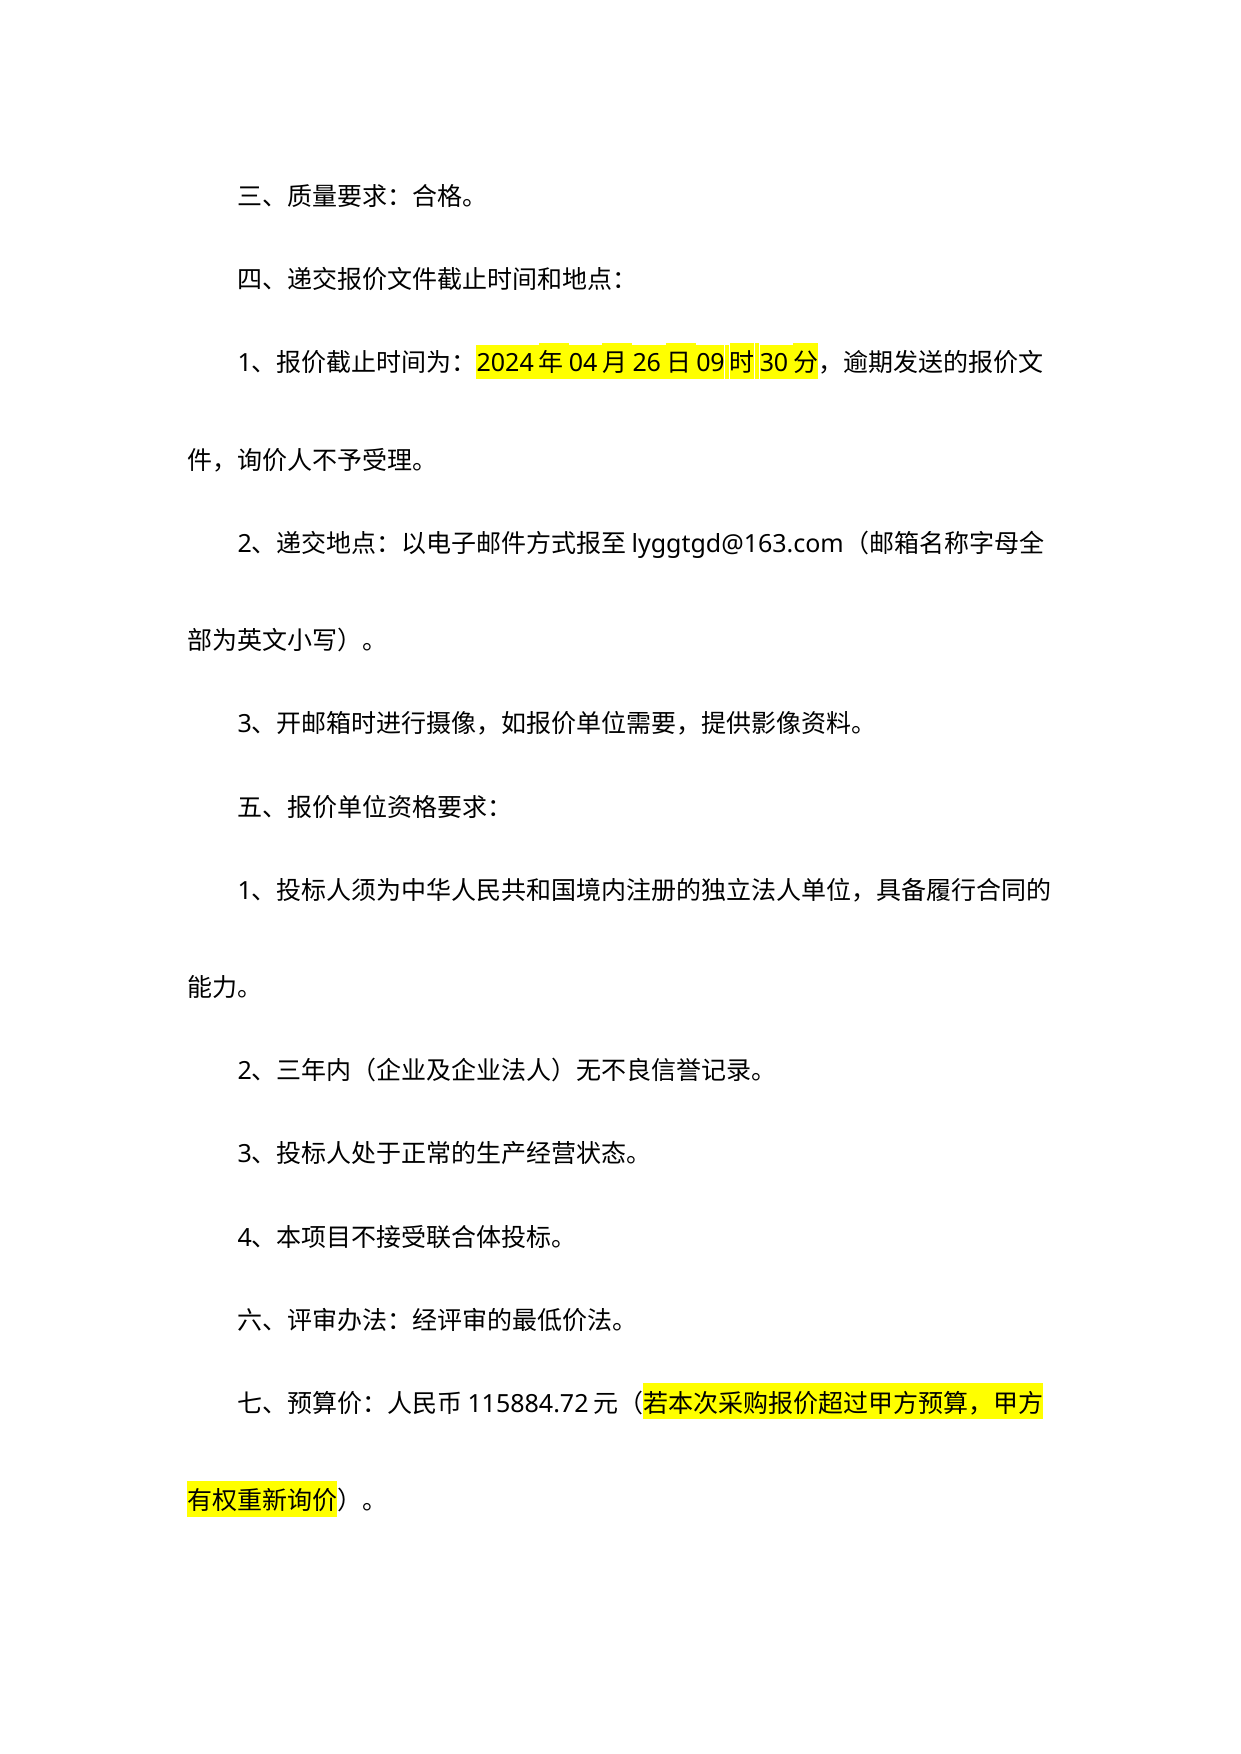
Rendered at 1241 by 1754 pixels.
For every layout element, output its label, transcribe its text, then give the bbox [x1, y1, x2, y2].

text 1、投标人须为中华人民共和国境内注册的独立法人单位，具备履行合同的能力。 [187, 856, 1053, 1018]
text 2、三年内（企业及企业法人）无不良信誉记录。 [187, 1036, 1053, 1101]
text 七、预算价：人民币115884.72元（若本次采购报价超过甲方预算，甲方有权重新询价）。 [187, 1369, 1053, 1531]
text 三、质量要求：合格。 [187, 162, 1053, 227]
text 4、本项目不接受联合体投标。 [187, 1203, 1053, 1268]
text 2、递交地点：以电子邮件方式报至lyggtgd@163.com（邮箱名称字母全部为英文小写）。 [187, 509, 1053, 671]
text 3、投标人处于正常的生产经营状态。 [187, 1119, 1053, 1184]
text 四、递交报价文件截止时间和地点： [187, 245, 1053, 310]
text 六、评审办法：经评审的最低价法。 [187, 1286, 1053, 1351]
text 五、报价单位资格要求： [187, 773, 1053, 838]
text 3、开邮箱时进行摄像，如报价单位需要，提供影像资料。 [187, 689, 1053, 754]
text 1、报价截止时间为：2024年04月26日09时30分，逾期发送的报价文件，询价人不予受理。 [187, 328, 1053, 491]
